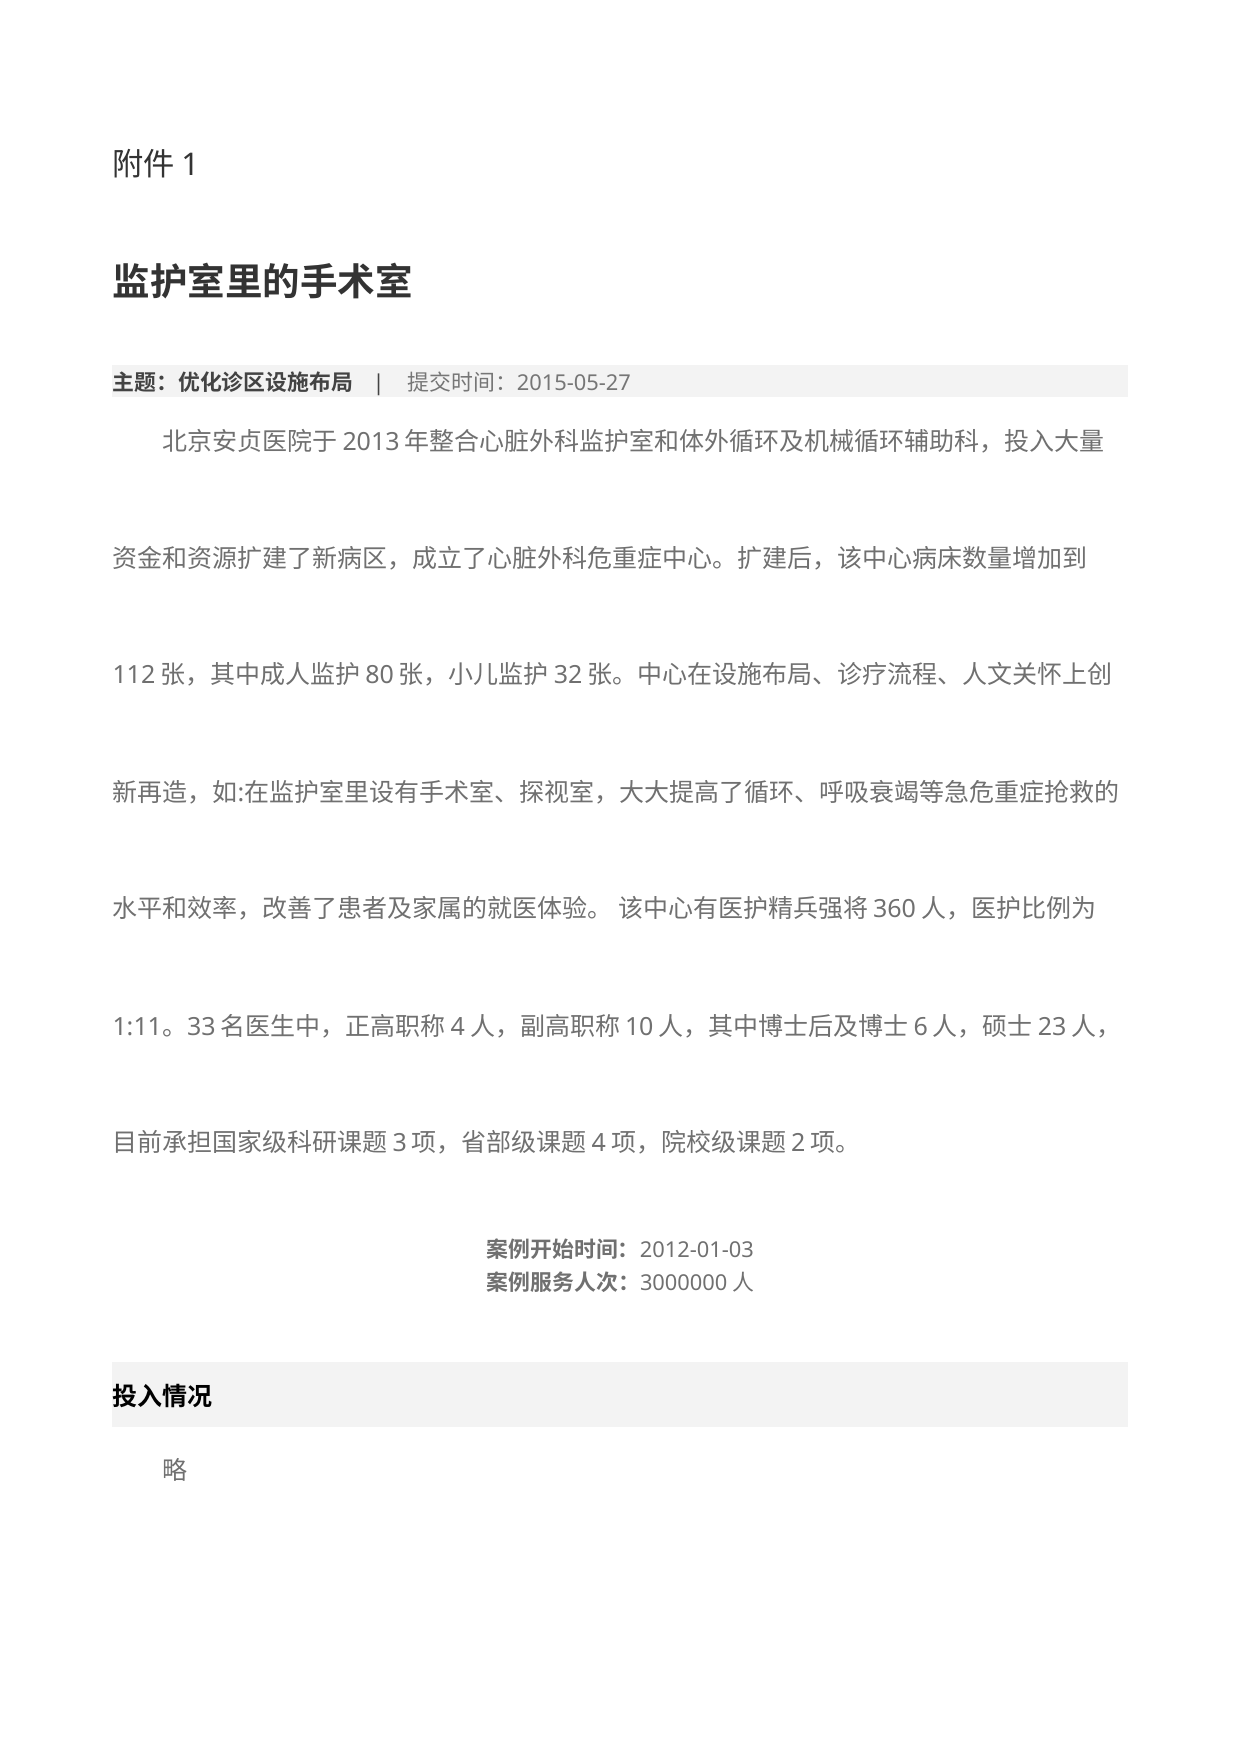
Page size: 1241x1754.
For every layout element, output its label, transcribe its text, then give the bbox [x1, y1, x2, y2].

text 略 [112, 1436, 1128, 1501]
text 案例服务人次：3000000人 [112, 1264, 1128, 1297]
text 北京安贞医院于2013年整合心脏外科监护室和体外循环及机械循环辅助科，投入大量资金和资源扩建了新病区，成立了心脏外科危重症中心。扩建后，该中心病床数量增加到112张，其中成人监护80张，小儿监护32张。中心在设施布局、诊疗流程、人文关怀上创新再造，如:在监护室里设有手术室、探视室，大大提高了循环、呼吸衰竭等急危重症抢救的水平和效率，改善了患者及家属的就医体验。 该中心有医护精兵强将360人，医护比例为1:11。33名医生中，正高职称4人，副高职称10人，其中博士后及博士6人，硕士23人，目前承担国家级科研课题3项，省部级课题4项，院校级课题2项。 [112, 407, 1128, 1173]
text 案例开始时间：2012-01-03 [112, 1232, 1128, 1264]
text 附件1 [112, 129, 1128, 194]
text 投入情况 [112, 1362, 1128, 1427]
text 监护室里的手术室 [112, 246, 1128, 311]
text 主题：优化诊区设施布局 | 提交时间：2015-05-27 [112, 365, 1128, 397]
